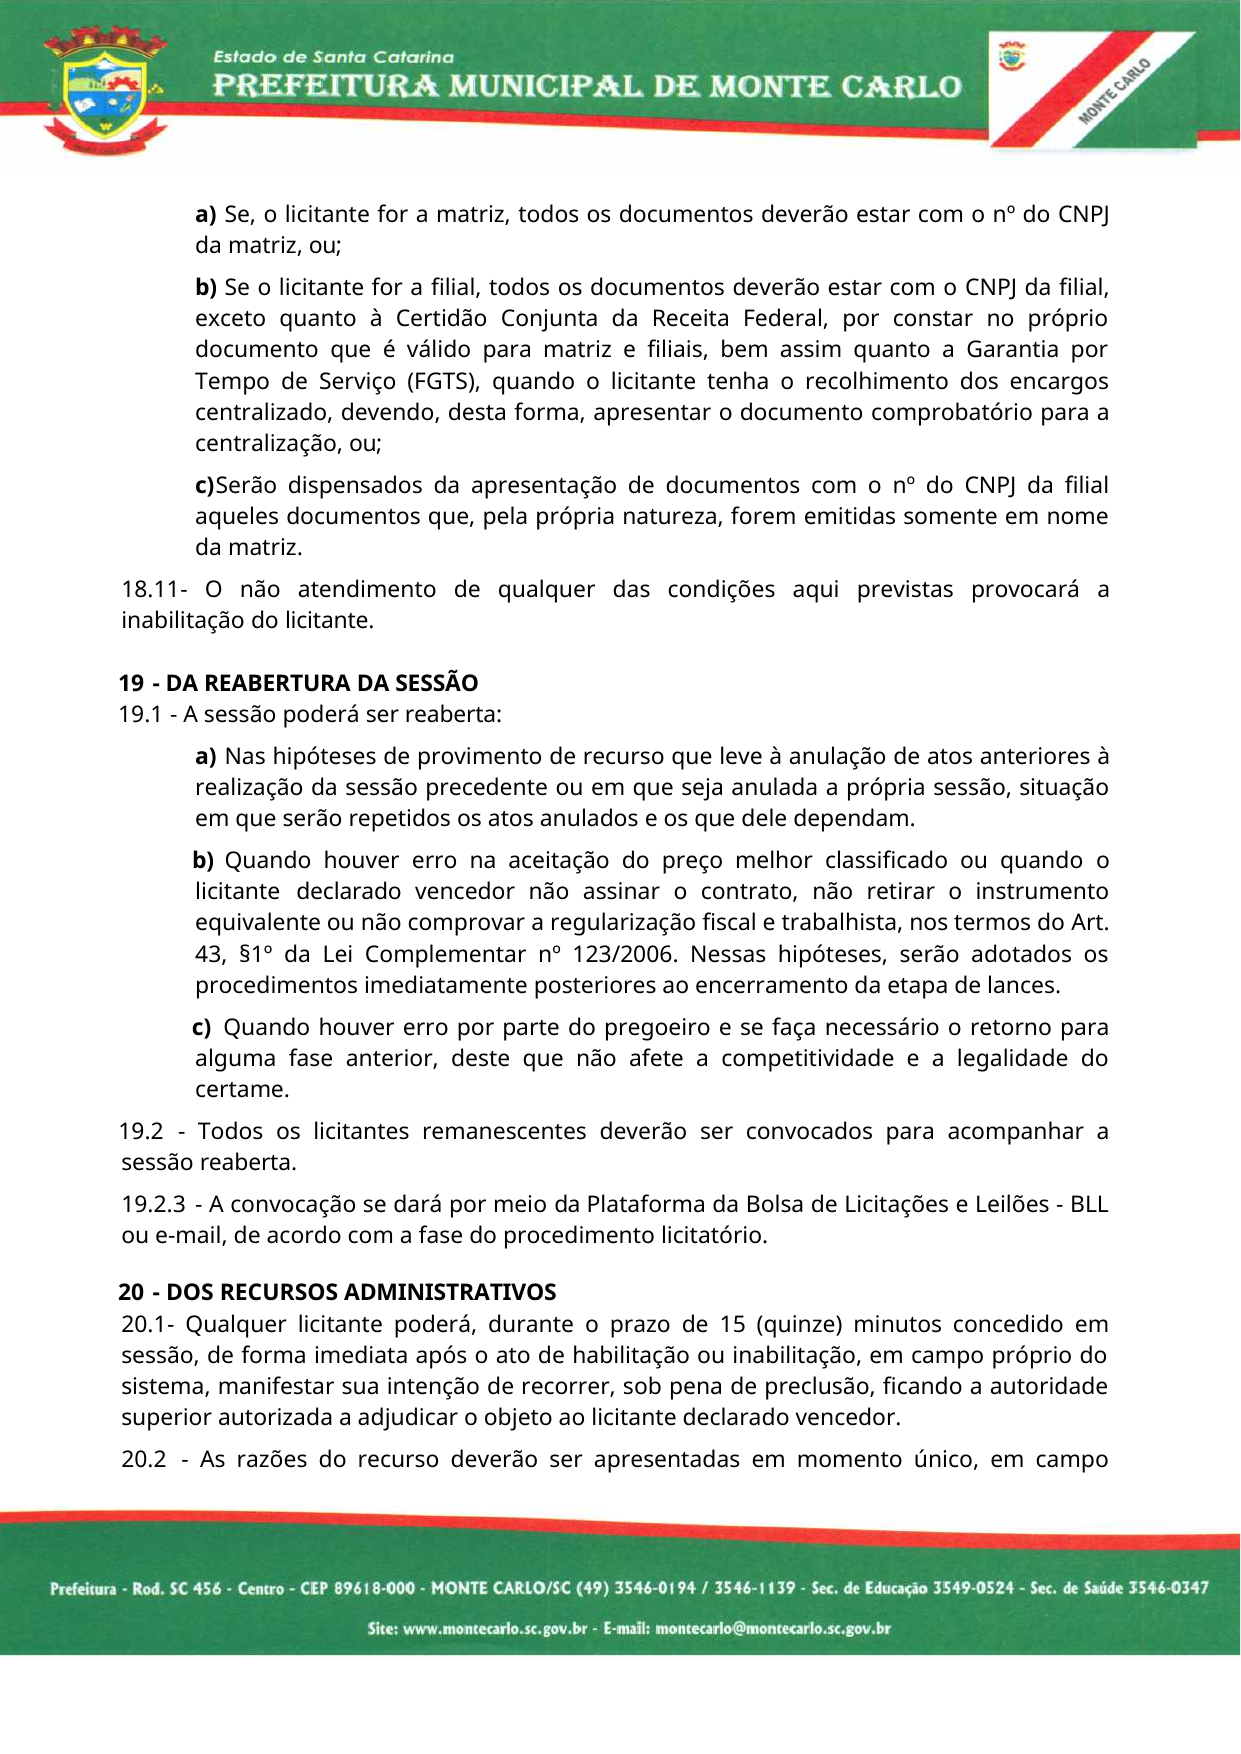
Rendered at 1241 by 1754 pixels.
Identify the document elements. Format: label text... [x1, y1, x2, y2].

list Se o licitante for a filial, todos os documentos deverão estar com o CNPJ da filial, exceto quanto à Certidão Conjunta da Receita Federal, por constar no próprio documento que é válido para matriz e filiais, bem assim quanto a Garantia por Tempo de Serviço (FGTS), quando o licitante tenha o recolhimento dos encargos centralizado, devendo, desta forma, apresentar o documento comprobatório para a centralização, ou; [195, 271, 1110, 458]
list - A convocação se dará por meio da Plataforma da Bolsa de Licitações e Leilões - BLL ou e-mail, de acordo com a fase do procedimento licitatório. [121, 1187, 1110, 1250]
list Nas hipóteses de provimento de recurso que leve à anulação de atos anteriores à realização da sessão precedente ou em que seja anulada a própria sessão, situação em que serão repetidos os atos anulados e os que dele dependam. [195, 739, 1110, 833]
list Se, o licitante for a matriz, todos os documentos deverão estar com o nº do CNPJ da matriz, ou; [195, 198, 1110, 260]
list Quando houver erro na aceitação do preço melhor classificado ou quando o licitante declarado vencedor não assinar o contrato, não retirar o instrumento equivalente ou não comprovar a regularização fiscal e trabalhista, nos termos do Art. 43, §1º da Lei Complementar nº 123/2006. Nessas hipóteses, serão adotados os procedimentos imediatamente posteriores ao encerramento da etapa de lances. [192, 844, 1110, 1000]
list Serão dispensados da apresentação de documentos com o nº do CNPJ da filial aqueles documentos que, pela própria natureza, forem emitidas somente em nome da matriz. [195, 469, 1110, 562]
list - A sessão poderá ser reaberta: [118, 698, 1110, 729]
list Quando houver erro por parte do pregoeiro e se faça necessário o retorno para alguma fase anterior, deste que não afete a competitividade e a legalidade do certame. [192, 1010, 1110, 1104]
list - Todos os licitantes remanescentes deverão ser convocados para acompanhar a sessão reaberta. [118, 1114, 1110, 1177]
subtitle - DA REABERTURA DA SESSÃO [118, 667, 1151, 698]
subtitle - DOS RECURSOS ADMINISTRATIVOS [118, 1276, 1110, 1307]
list - O não atendimento de qualquer das condições aqui previstas provocará a inabilitação do licitante. [121, 573, 1110, 635]
list - Qualquer licitante poderá, durante o prazo de 15 (quinze) minutos concedido em sessão, de forma imediata após o ato de habilitação ou inabilitação, em campo próprio do sistema, manifestar sua intenção de recorrer, sob pena de preclusão, ficando a autoridade superior autorizada a adjudicar o objeto ao licitante declarado vencedor. [121, 1307, 1110, 1432]
picture [0, 0, 1241, 171]
picture [0, 1506, 1241, 1660]
